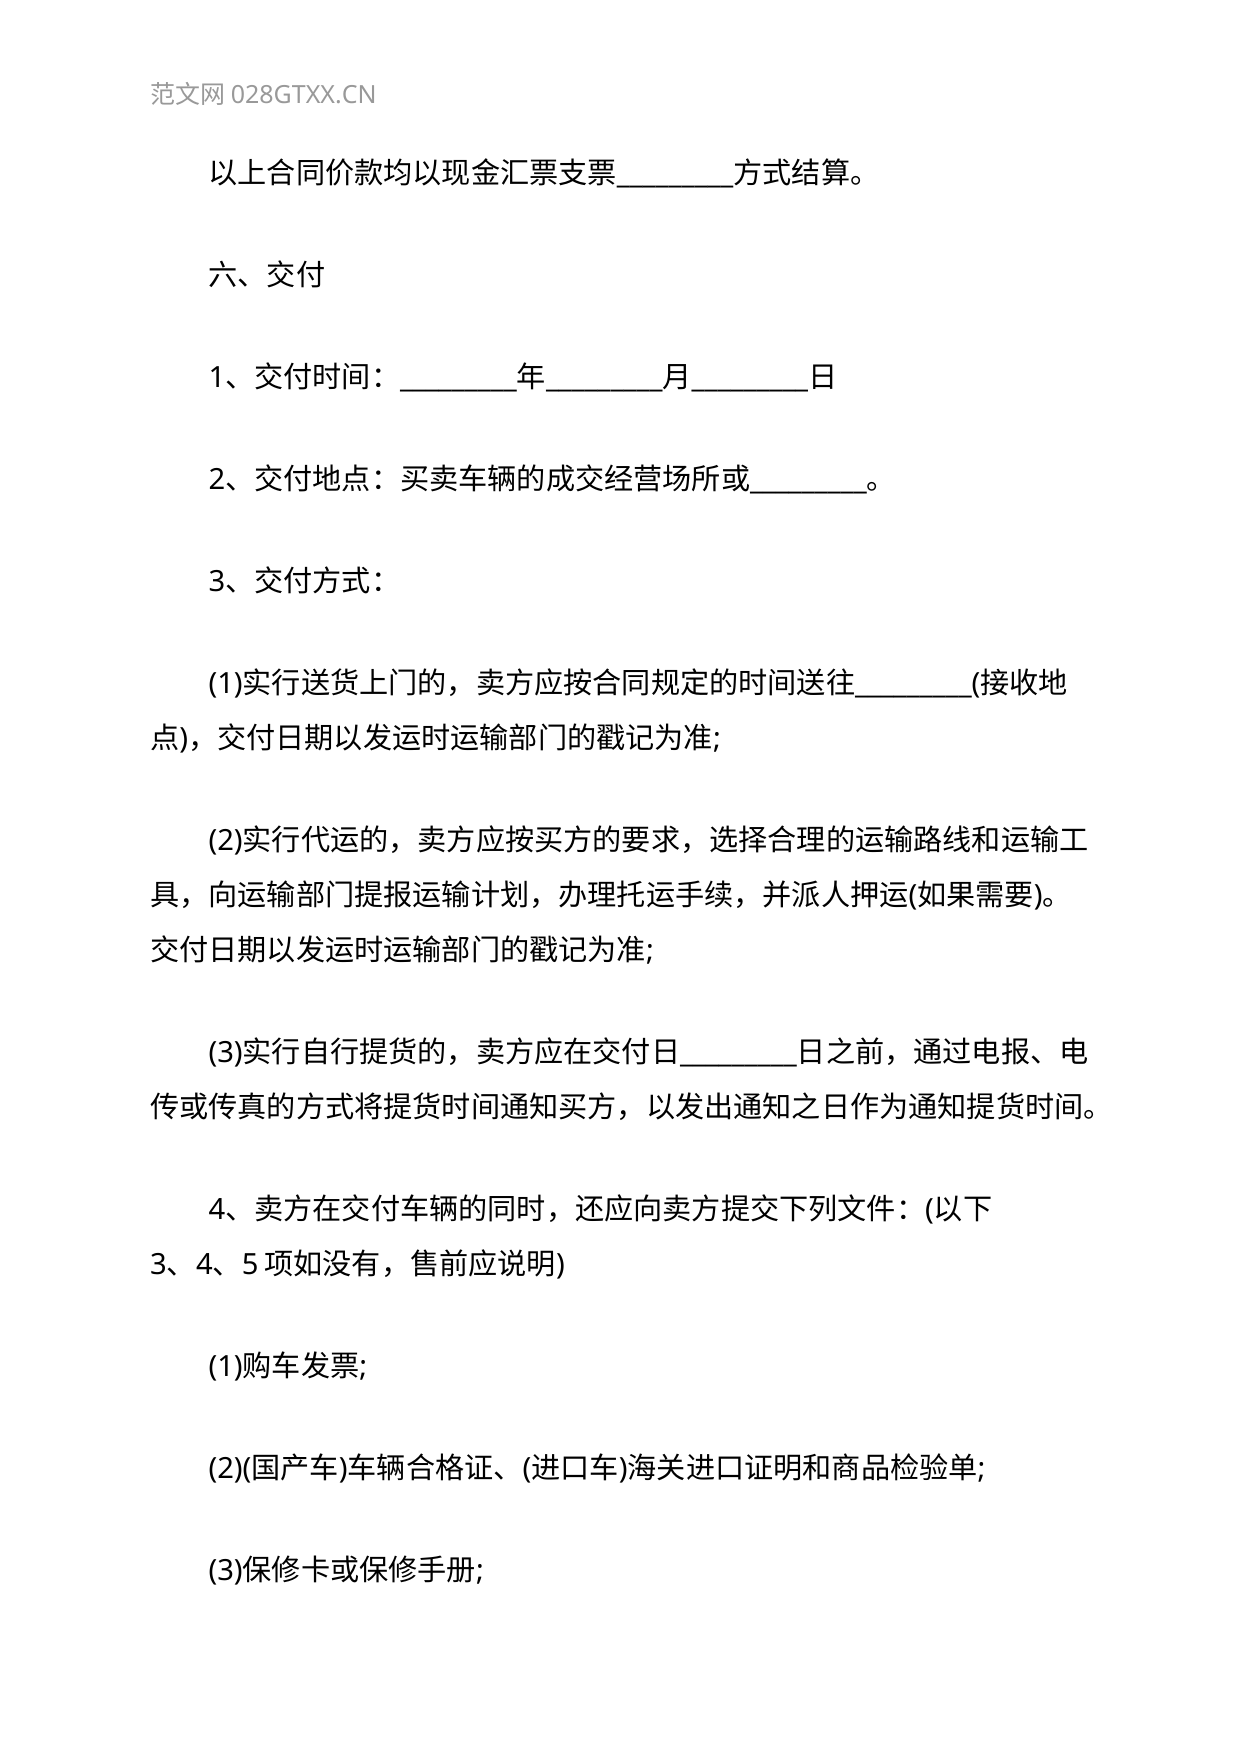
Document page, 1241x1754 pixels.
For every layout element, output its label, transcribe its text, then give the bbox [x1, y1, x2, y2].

text 1、交付时间：_________年_________月_________日 [150, 354, 1090, 396]
text 3、交付方式： [150, 558, 1090, 600]
text (1)购车发票; [150, 1342, 1090, 1385]
text 以上合同价款均以现金汇票支票_________方式结算。 [150, 150, 1090, 192]
text 2、交付地点：买卖车辆的成交经营场所或_________。 [150, 456, 1090, 498]
text (3)保修卡或保修手册; [150, 1546, 1090, 1589]
text (2)(国产车)车辆合格证、(进口车)海关进口证明和商品检验单; [150, 1444, 1090, 1487]
text 4、卖方在交付车辆的同时，还应向卖方提交下列文件：(以下3、4、5项如没有，售前应说明) [150, 1185, 1090, 1283]
text (2)实行代运的，卖方应按买方的要求，选择合理的运输路线和运输工具，向运输部门提报运输计划，办理托运手续，并派人押运(如果需要)。交付日期以发运时运输部门的戳记为准; [150, 817, 1090, 969]
text (3)实行自行提货的，卖方应在交付日_________日之前，通过电报、电传或传真的方式将提货时间通知买方，以发出通知之日作为通知提货时间。 [150, 1029, 1090, 1126]
text 六、交付 [150, 252, 1090, 294]
text (1)实行送货上门的，卖方应按合同规定的时间送往_________(接收地点)，交付日期以发运时运输部门的戳记为准; [150, 660, 1090, 757]
